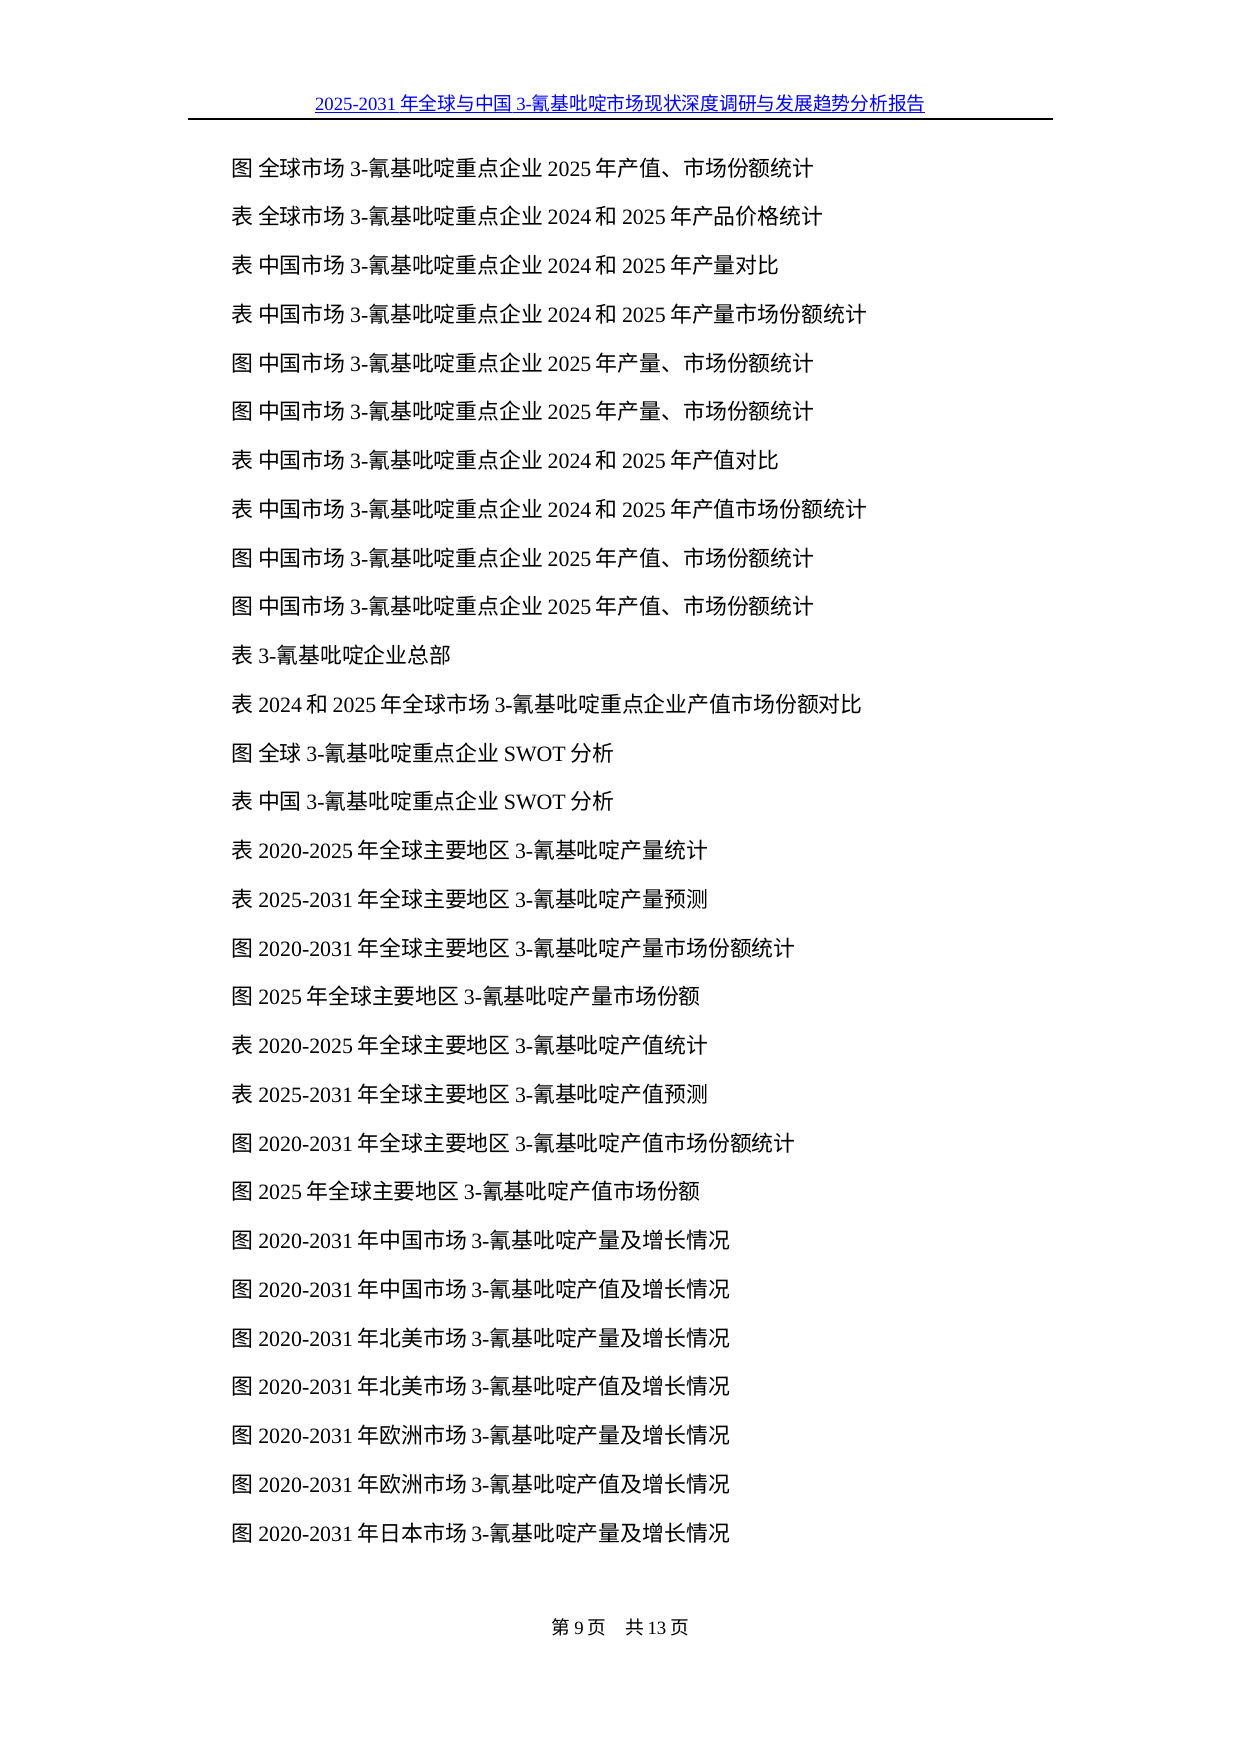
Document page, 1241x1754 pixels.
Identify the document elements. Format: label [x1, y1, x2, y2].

text [187, 150, 1053, 1548]
